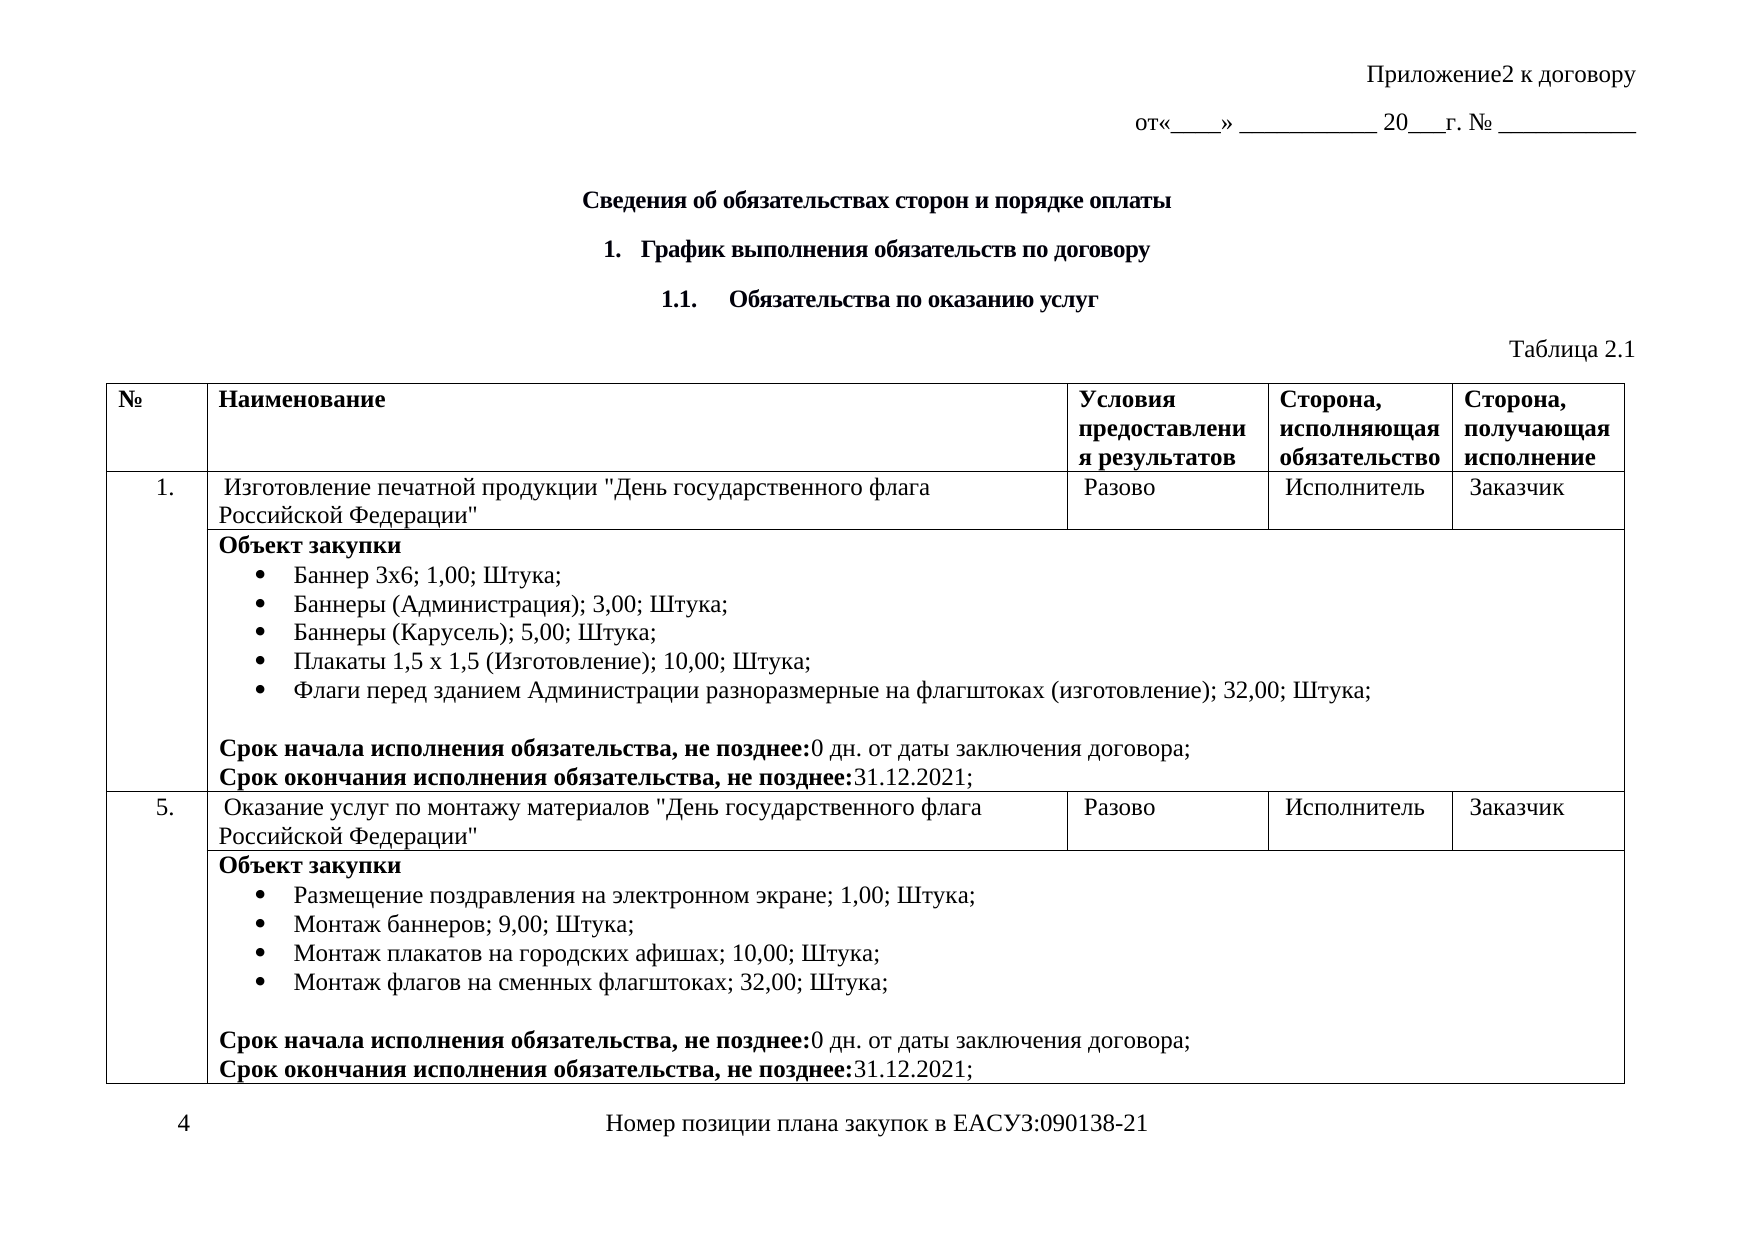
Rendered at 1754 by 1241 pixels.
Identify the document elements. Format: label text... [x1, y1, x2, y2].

subtitle График выполнения обязательств по договору [118, 234, 1636, 263]
table_header № [107, 384, 207, 471]
table_cell Объект закупки [208, 530, 1624, 559]
table_cell Разово [1068, 472, 1268, 529]
table_cell Срок начала исполнения обязательства, не позднее:0 дн. от даты заключения договора; Срок окончания исполнения обязательства, не позднее:31.12.2021; [208, 704, 1624, 791]
table_cell Срок начала исполнения обязательства, не позднее:0 дн. от даты заключения договора; Срок окончания исполнения обязательства, не позднее:31.12.2021; [208, 995, 1624, 1083]
table_cell [107, 472, 207, 791]
text Приложение2 к договору [118, 59, 1636, 88]
text от«____» ___________ 20___г. № ___________ [118, 107, 1636, 135]
table_header Сторона, исполняющая обязательство [1269, 384, 1452, 471]
text Таблица 2.1 [118, 334, 1636, 362]
table_cell Размещение поздравления на электронном экране; 1,00; Штука; Монтаж баннеров; 9,00; Штука; Монтаж плакатов на городских афишах; 10,00; Штука; Монтаж флагов на сменных флагштоках; 32,00; Штука; [208, 879, 1624, 995]
table_cell Изготовление печатной продукции "День государственного флага Российской Федерации" [208, 472, 1067, 529]
table_cell Оказание услуг по монтажу материалов "День государственного флага Российской Федерации" [208, 792, 1067, 849]
subtitle Сведения об обязательствах сторон и порядке оплаты [118, 185, 1636, 214]
table_cell Исполнитель [1269, 792, 1452, 849]
table_cell [107, 792, 207, 1083]
table_header Наименование [208, 384, 1067, 471]
table_cell Исполнитель [1269, 472, 1452, 529]
table_header Условия предоставления результатов [1068, 384, 1268, 471]
table_cell Заказчик [1453, 472, 1624, 529]
subtitle Обязательства по оказанию услуг [124, 284, 1636, 313]
table_cell Объект закупки [208, 851, 1624, 879]
table_cell Разово [1068, 792, 1268, 849]
table_cell Заказчик [1453, 792, 1624, 849]
table_cell Баннер 3х6; 1,00; Штука; Баннеры (Администрация); 3,00; Штука; Баннеры (Карусель); 5,00; Штука; Плакаты 1,5 х 1,5 (Изготовление); 10,00; Штука; Флаги перед зданием Администрации разноразмерные на флагштоках (изготовление); 32,00; Штука; [208, 559, 1624, 704]
table_header Сторона, получающая исполнение [1453, 384, 1624, 471]
